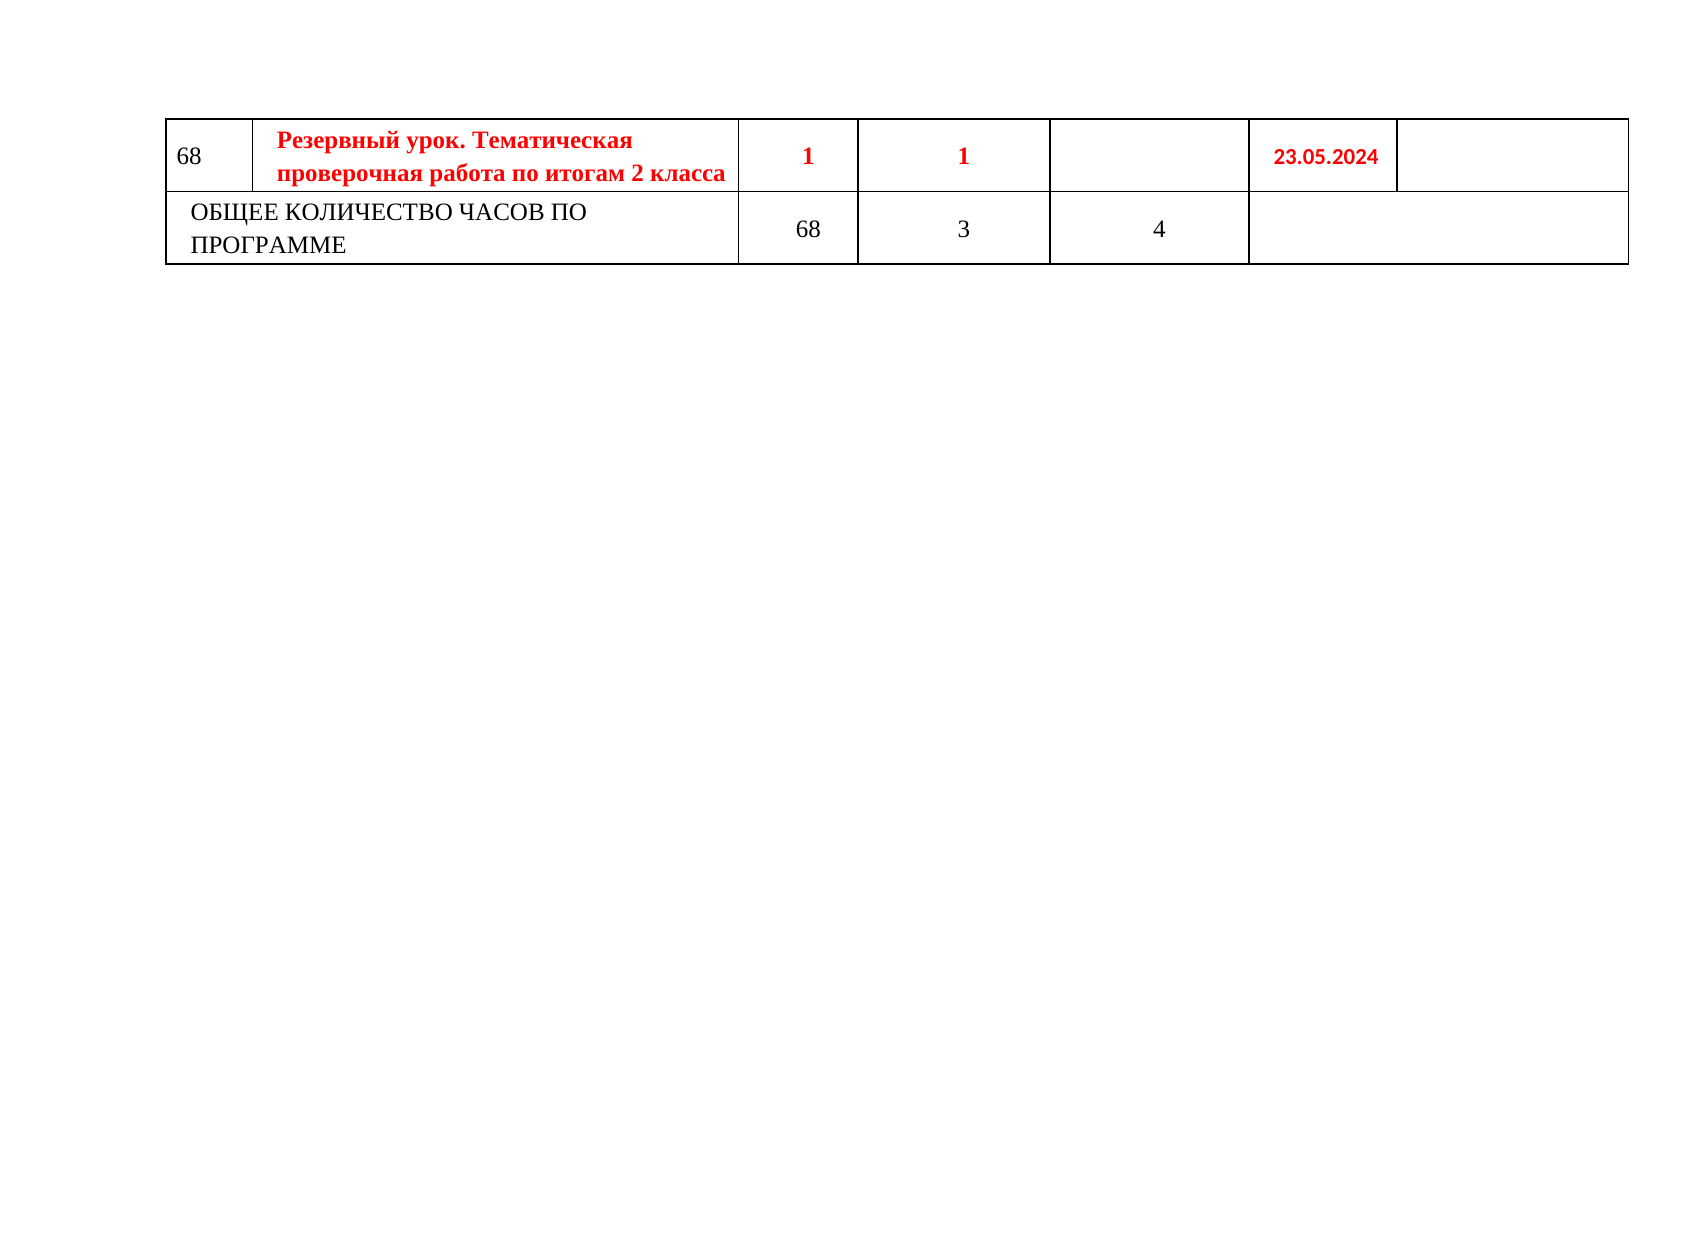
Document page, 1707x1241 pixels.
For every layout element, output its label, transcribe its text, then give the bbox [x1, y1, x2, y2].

table_cell [1398, 120, 1628, 191]
table_cell 23.05.2024 [1250, 120, 1396, 191]
table_cell 4 [1051, 192, 1248, 263]
table_cell 1 [739, 120, 857, 191]
table_cell ОБЩЕЕ КОЛИЧЕСТВО ЧАСОВ ПО ПРОГРАММЕ [167, 192, 738, 263]
table_cell 3 [859, 192, 1049, 263]
table_cell 68 [739, 192, 857, 263]
table_cell [1051, 120, 1248, 191]
table_cell 68 [167, 120, 252, 191]
table_cell [1250, 192, 1628, 263]
table_cell 1 [859, 120, 1049, 191]
table_cell Резервный урок. Тематическая проверочная работа по итогам 2 класса [253, 120, 738, 191]
